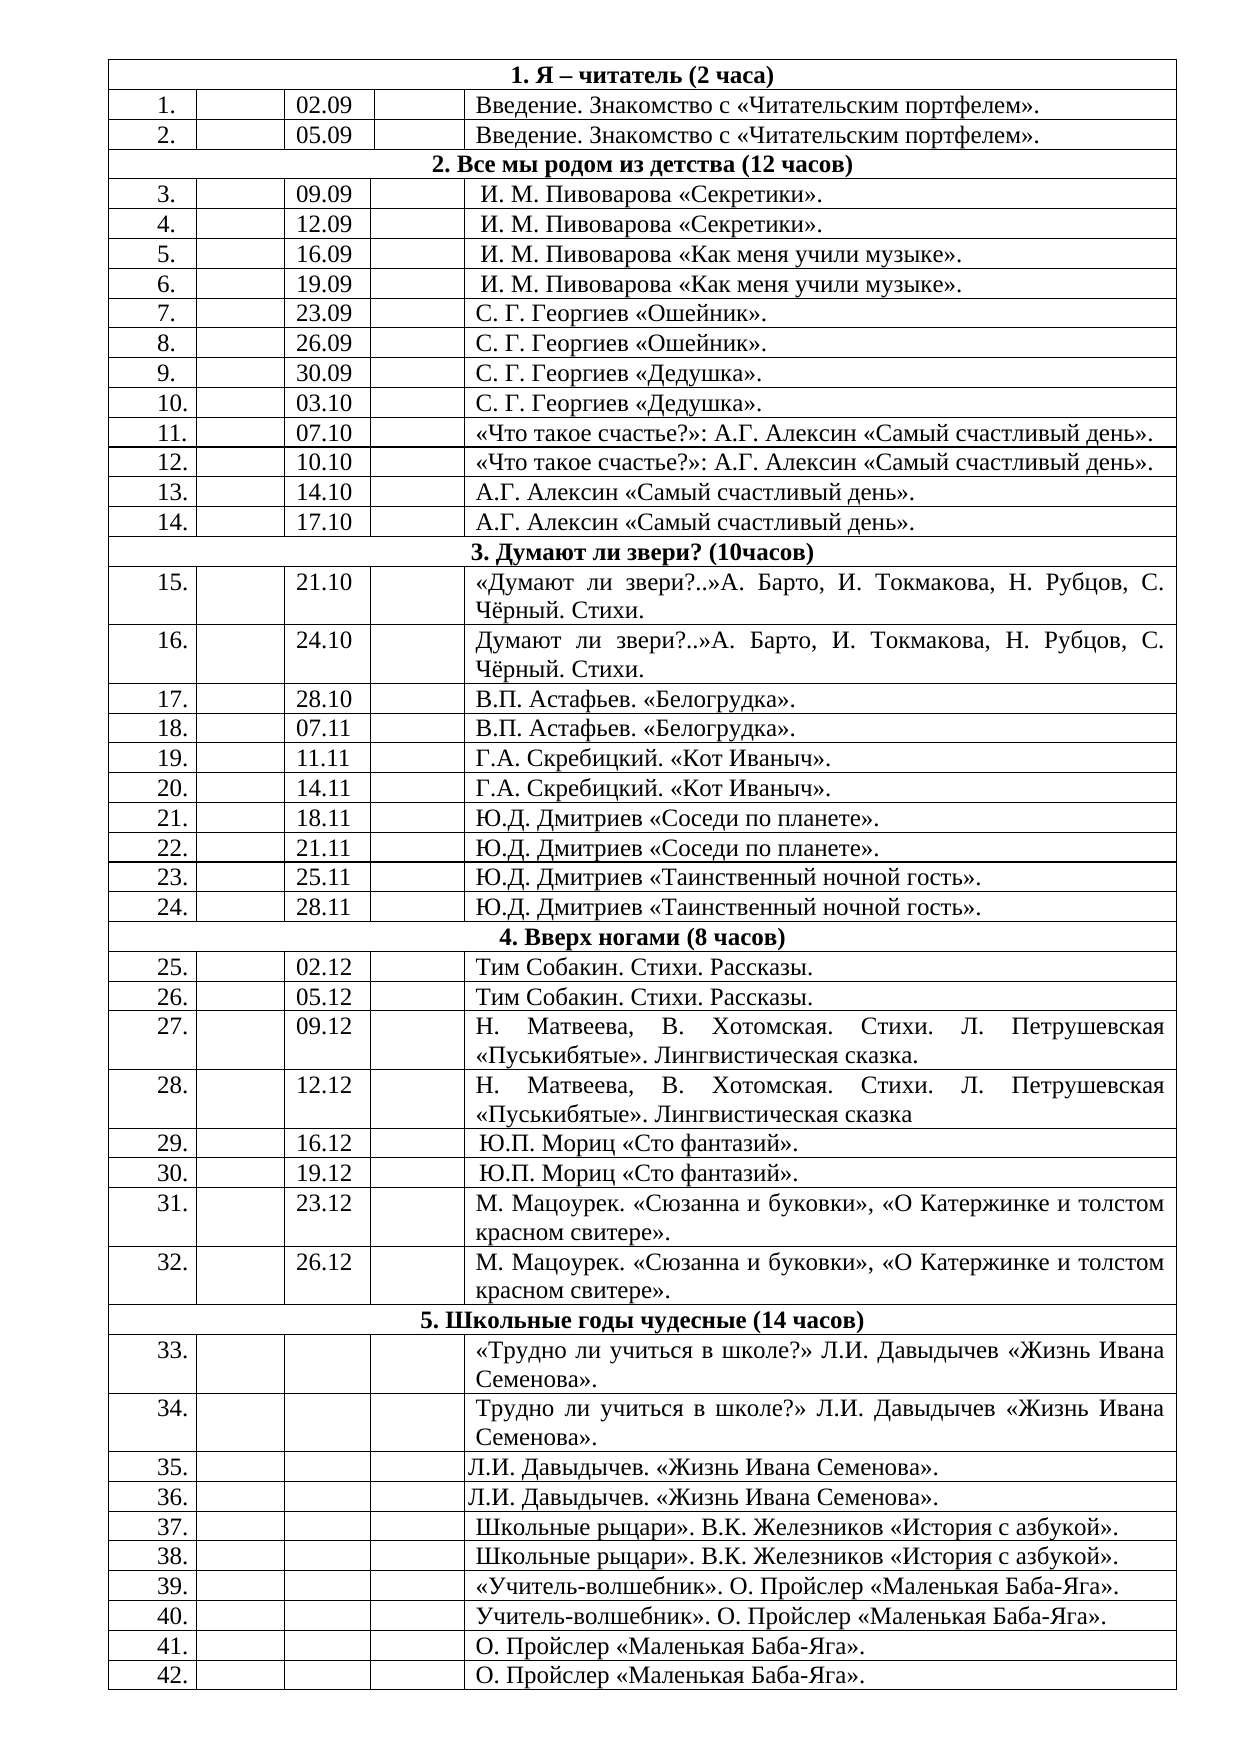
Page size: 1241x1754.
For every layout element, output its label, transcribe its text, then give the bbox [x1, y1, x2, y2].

table_cell [371, 507, 464, 536]
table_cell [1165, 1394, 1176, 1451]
table_cell 24.10 [285, 625, 370, 683]
table_cell Введение. Знакомство с «Читательским портфелем». [465, 90, 1176, 119]
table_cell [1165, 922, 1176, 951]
table_cell [285, 1631, 370, 1659]
table_cell [371, 1188, 464, 1246]
table_cell [109, 358, 196, 387]
table_cell [197, 418, 284, 446]
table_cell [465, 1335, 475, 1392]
table_cell [109, 1512, 196, 1540]
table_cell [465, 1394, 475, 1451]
table_cell Ю.П. Мориц «Сто фантазий». [465, 1158, 1176, 1187]
table_cell Тим Собакин. Стихи. Рассказы. [465, 952, 1176, 981]
table_cell [197, 328, 284, 357]
table_cell 19.09 [285, 269, 370, 297]
table_cell [197, 1011, 284, 1069]
table_cell [109, 418, 196, 446]
table_cell [109, 120, 196, 148]
table_cell [197, 625, 284, 683]
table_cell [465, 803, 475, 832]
table_cell [109, 1452, 196, 1481]
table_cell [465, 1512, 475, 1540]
table_cell [197, 269, 284, 297]
table_cell [109, 1070, 196, 1127]
table_cell [371, 982, 464, 1010]
table_cell И. М. Пивоварова «Секретики». [465, 179, 1176, 208]
table_cell [109, 1661, 196, 1689]
table_cell [197, 507, 284, 536]
table_cell [197, 803, 284, 832]
table_cell 16.12 [285, 1129, 370, 1157]
table_cell [285, 1601, 370, 1630]
table_cell [371, 1482, 464, 1511]
table_cell [285, 1482, 370, 1511]
table_cell [109, 507, 196, 536]
table_cell [371, 714, 464, 742]
table_cell [371, 773, 464, 802]
table_cell 07.11 [285, 714, 370, 742]
table_cell Л.И. Давыдычев. «Жизнь Ивана Семенова». [465, 1482, 1176, 1511]
table_cell [371, 1631, 464, 1659]
table_cell [109, 684, 196, 712]
table_cell [197, 684, 284, 712]
table_cell [197, 833, 284, 861]
table_cell [109, 328, 196, 357]
table_cell [109, 743, 196, 772]
table_cell [197, 448, 284, 476]
table_cell 21.10 [285, 567, 370, 624]
table_cell Н. Матвеева, В. Хотомская. Стихи. Л. Петрушевская «Пуськибятые». Лингвистическая сказка [465, 1070, 1176, 1127]
table_cell [109, 477, 196, 506]
table_cell [197, 1512, 284, 1540]
table_cell [197, 1158, 284, 1187]
table_cell [197, 1129, 284, 1157]
table_cell [109, 209, 196, 238]
table_cell [109, 1601, 196, 1630]
table_cell [109, 1158, 196, 1187]
table_cell С. Г. Георгиев «Дедушка». [465, 388, 1176, 417]
table_cell [197, 1070, 284, 1127]
table_cell 28.11 [285, 892, 370, 921]
table_cell 1. Я – читатель (2 часа) [109, 60, 1176, 89]
table_cell 05.09 [285, 120, 374, 148]
table_cell [371, 1512, 464, 1540]
table_cell С. Г. Георгиев «Дедушка». [465, 358, 1176, 387]
table_cell [371, 803, 464, 832]
table_cell [371, 625, 464, 683]
table_cell [197, 179, 284, 208]
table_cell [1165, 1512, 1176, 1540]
table_cell [109, 179, 196, 208]
table_cell [197, 714, 284, 742]
table_cell [197, 773, 284, 802]
table_cell 5. Школьные годы чудесные (14 часов) [109, 1305, 1176, 1334]
table_cell Тим Собакин. Стихи. Рассказы. [465, 982, 1176, 1010]
table_cell [197, 1661, 284, 1689]
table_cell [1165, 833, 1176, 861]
table_cell 05.12 [285, 982, 370, 1010]
table_cell [285, 1661, 370, 1689]
table_cell [109, 833, 196, 861]
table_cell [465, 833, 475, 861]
table_cell 26.12 [285, 1247, 370, 1304]
table_cell [109, 1541, 196, 1570]
table_cell [197, 477, 284, 506]
table_cell [371, 1541, 464, 1570]
table_cell С. Г. Георгиев «Ошейник». [465, 299, 1176, 327]
table_cell 18.11 [285, 803, 370, 832]
table_cell [109, 1247, 196, 1304]
table_cell [371, 239, 464, 268]
table_cell [197, 892, 284, 921]
table_cell [371, 1394, 464, 1451]
table_cell [109, 1188, 196, 1246]
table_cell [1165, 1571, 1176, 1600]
table_cell [371, 567, 464, 624]
table_cell [109, 863, 196, 891]
table_cell 02.09 [285, 90, 374, 119]
table_cell [371, 1158, 464, 1187]
table_cell 10.10 [285, 448, 370, 476]
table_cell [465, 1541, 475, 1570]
table_cell [109, 1011, 196, 1069]
table_cell 28.10 [285, 684, 370, 712]
table_cell 14.10 [285, 477, 370, 506]
table_cell [109, 1571, 196, 1600]
table_cell [197, 1601, 284, 1630]
table_cell Ю.П. Мориц «Сто фантазий». [465, 1129, 1176, 1157]
table_cell [109, 1394, 196, 1451]
table_cell «Что такое счастье?»: А.Г. Алексин «Самый счастливый день». [465, 418, 1176, 446]
table_cell М. Мацоурек. «Сюзанна и буковки», «О Катержинке и толстом красном свитере». [465, 1188, 1176, 1246]
table_cell 17.10 [285, 507, 370, 536]
table_cell А.Г. Алексин «Самый счастливый день». [465, 507, 1176, 536]
table_cell [109, 982, 196, 1010]
table_cell [197, 120, 284, 148]
table_cell [197, 1247, 284, 1304]
table_cell [285, 1512, 370, 1540]
table_cell [197, 299, 284, 327]
table_cell [197, 982, 284, 1010]
table_cell «Думают ли звери?..»A. Барто, И. Токмакова, Н. Рубцов, С. Чёрный. Стихи. [465, 567, 1176, 624]
table_cell Г.А. Скребицкий. «Кот Иваныч». [465, 743, 1176, 772]
table_cell [371, 358, 464, 387]
table_cell [371, 1247, 464, 1304]
table_cell [197, 358, 284, 387]
table_cell [197, 567, 284, 624]
table_cell Ю.Д. Дмитриев «Таинственный ночной гость». [465, 892, 1176, 921]
table_cell [285, 1571, 370, 1600]
table_cell «Что такое счастье?»: А.Г. Алексин «Самый счастливый день». [465, 448, 1176, 476]
table_cell [197, 863, 284, 891]
table_cell [375, 90, 464, 119]
table_cell [285, 1452, 370, 1481]
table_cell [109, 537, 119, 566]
table_cell [197, 1335, 284, 1392]
table_cell [197, 209, 284, 238]
table_cell И. М. Пивоварова «Как меня учили музыке». [465, 239, 1176, 268]
table_cell И. М. Пивоварова «Секретики». [465, 209, 1176, 238]
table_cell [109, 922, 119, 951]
table_cell [197, 1631, 284, 1659]
table_cell [371, 477, 464, 506]
table_cell [197, 1482, 284, 1511]
table_cell [285, 1335, 370, 1392]
table_cell [371, 299, 464, 327]
table_cell Л.И. Давыдычев. «Жизнь Ивана Семенова». [465, 1452, 1176, 1481]
table_cell [285, 1541, 370, 1570]
table_cell С. Г. Георгиев «Ошейник». [465, 328, 1176, 357]
table_cell [197, 1452, 284, 1481]
table_cell [371, 1661, 464, 1689]
table_cell И. М. Пивоварова «Как меня учили музыке». [465, 269, 1176, 297]
table_cell [109, 567, 196, 624]
table_cell [109, 388, 196, 417]
table_cell 25.11 [285, 863, 370, 891]
table_cell [197, 1571, 284, 1600]
table_cell [197, 1541, 284, 1570]
table_cell [371, 448, 464, 476]
table_cell [371, 1601, 464, 1630]
table_cell [371, 1011, 464, 1069]
table_cell [109, 1482, 196, 1511]
table_cell [109, 892, 196, 921]
table_cell [371, 1335, 464, 1392]
table_cell 2. Все мы родом из детства (12 часов) [109, 150, 1176, 178]
table_cell А.Г. Алексин «Самый счастливый день». [465, 477, 1176, 506]
table_cell [109, 1631, 196, 1659]
table_cell [285, 1394, 370, 1451]
table_cell [371, 388, 464, 417]
table_cell [197, 388, 284, 417]
table_cell [371, 743, 464, 772]
table_cell [375, 120, 464, 148]
table_cell [371, 328, 464, 357]
table_cell 07.10 [285, 418, 370, 446]
table_cell [109, 714, 196, 742]
table_cell [109, 90, 196, 119]
table_cell [109, 773, 196, 802]
table_cell [109, 803, 196, 832]
table_cell [371, 269, 464, 297]
table_cell [371, 1129, 464, 1157]
table_cell [109, 239, 196, 268]
table_cell [197, 239, 284, 268]
table_cell О. Пройслер «Маленькая Баба-Яга». [465, 1631, 1176, 1659]
table_cell 12.12 [285, 1070, 370, 1127]
table_cell [371, 1571, 464, 1600]
table_cell Введение. Знакомство с «Читательским портфелем». [465, 120, 1176, 148]
table_cell 23.12 [285, 1188, 370, 1246]
table_cell [197, 743, 284, 772]
table_cell [371, 179, 464, 208]
table_cell [109, 625, 196, 683]
table_cell [109, 952, 196, 981]
table_cell [109, 299, 196, 327]
table_cell [109, 1129, 196, 1157]
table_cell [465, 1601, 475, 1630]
table_cell Ю.Д. Дмитриев «Таинственный ночной гость». [465, 863, 1176, 891]
table_cell 26.09 [285, 328, 370, 357]
table_cell 09.09 [285, 179, 370, 208]
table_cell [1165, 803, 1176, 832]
table_cell [109, 448, 196, 476]
table_cell [371, 209, 464, 238]
table_cell 19.12 [285, 1158, 370, 1187]
table_cell 14.11 [285, 773, 370, 802]
table_cell [371, 863, 464, 891]
table_cell М. Мацоурек. «Сюзанна и буковки», «О Катержинке и толстом красном свитере». [465, 1247, 1176, 1304]
table_cell [371, 1452, 464, 1481]
table_cell Думают ли звери?..»A. Барто, И. Токмакова, Н. Рубцов, С. Чёрный. Стихи. [465, 625, 1176, 683]
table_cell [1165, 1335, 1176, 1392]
table_cell [371, 892, 464, 921]
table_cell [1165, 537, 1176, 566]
table_cell [371, 833, 464, 861]
table_cell Г.А. Скребицкий. «Кот Иваныч». [465, 773, 1176, 802]
table_cell Н. Матвеева, В. Хотомская. Стихи. Л. Петрушевская «Пуськибятые». Лингвистическая сказка. [465, 1011, 1176, 1069]
table_cell B.П. Астафьев. «Белогрудка». [465, 684, 1176, 712]
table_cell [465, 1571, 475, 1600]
table_cell [371, 418, 464, 446]
table_cell [371, 684, 464, 712]
table_cell [197, 90, 284, 119]
table_cell 23.09 [285, 299, 370, 327]
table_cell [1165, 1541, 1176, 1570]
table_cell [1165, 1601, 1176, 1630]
table_cell [197, 952, 284, 981]
table_cell 11.11 [285, 743, 370, 772]
table_cell [197, 1394, 284, 1451]
table_cell 12.09 [285, 209, 370, 238]
table_cell [197, 1188, 284, 1246]
table_cell [371, 1070, 464, 1127]
table_cell [109, 269, 196, 297]
table_cell О. Пройслер «Маленькая Баба-Яга». [465, 1661, 1176, 1689]
table_cell [371, 952, 464, 981]
table_cell 02.12 [285, 952, 370, 981]
table_cell 16.09 [285, 239, 370, 268]
table_cell [109, 1335, 196, 1392]
table_cell 21.11 [285, 833, 370, 861]
table_cell 09.12 [285, 1011, 370, 1069]
table_cell 30.09 [285, 358, 370, 387]
table_cell B.П. Астафьев. «Белогрудка». [465, 714, 1176, 742]
table_cell 03.10 [285, 388, 370, 417]
